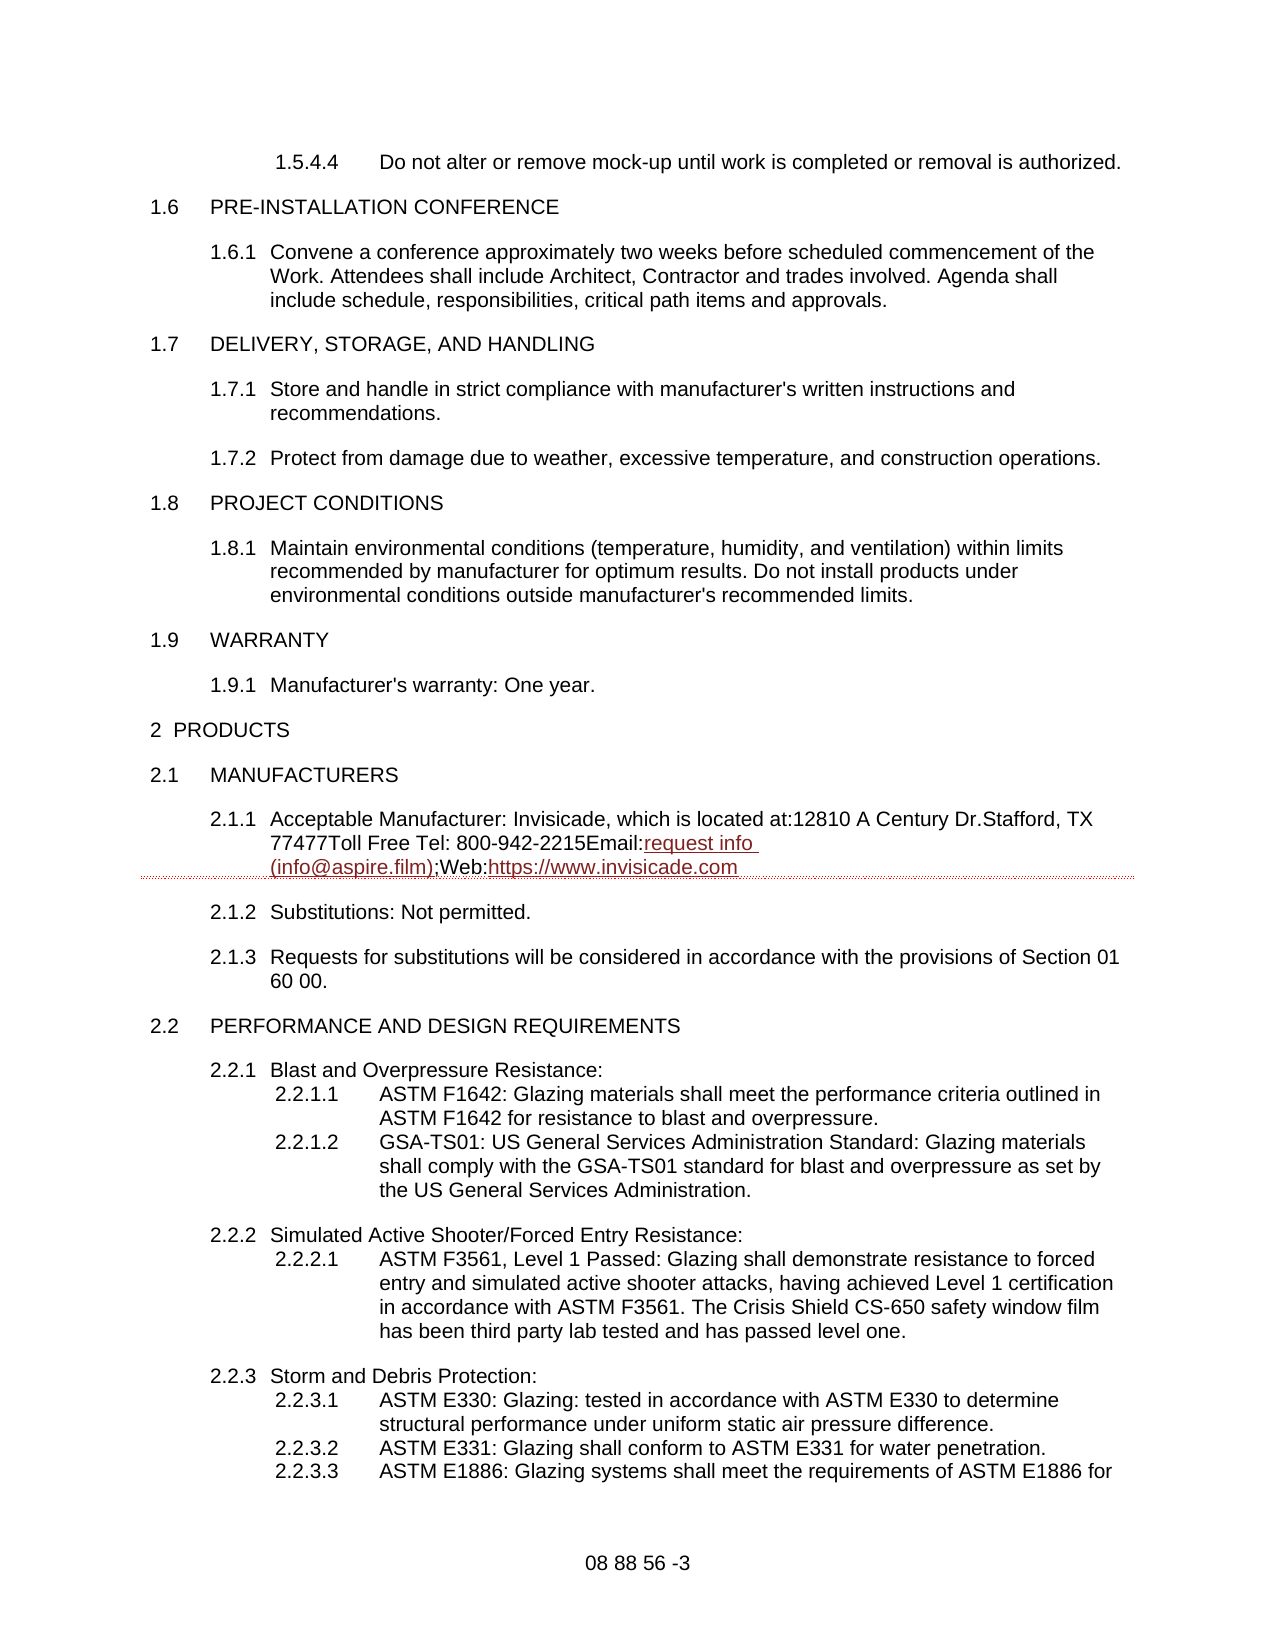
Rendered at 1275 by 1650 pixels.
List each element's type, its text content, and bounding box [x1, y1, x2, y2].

list Convene a conference approximately two weeks before scheduled commencement of the Work. Attendees shall include Architect, Contractor and trades involved. Agenda shall include schedule, responsibilities, critical path items and approvals. [210, 239, 1125, 311]
list Maintain environmental conditions (temperature, humidity, and ventilation) within limits recommended by manufacturer for optimum results. Do not install products under environmental conditions outside manufacturer's recommended limits. [210, 535, 1125, 607]
list ASTM F1642: Glazing materials shall meet the performance criteria outlined in ASTM F1642 for resistance to blast and overpressure. [275, 1082, 1125, 1130]
list DELIVERY, STORAGE, AND HANDLING [150, 332, 1125, 356]
list ASTM F3561, Level 1 Passed: Glazing shall demonstrate resistance to forced entry and simulated active shooter attacks, having achieved Level 1 certification in accordance with ASTM F3561. The Crisis Shield CS-650 safety window film has been third party lab tested and has passed level one. [275, 1247, 1125, 1343]
list PRE-INSTALLATION CONFERENCE [150, 195, 1125, 219]
list GSA-TS01: US General Services Administration Standard: Glazing materials shall comply with the GSA-TS01 standard for blast and overpressure as set by the US General Services Administration. [275, 1130, 1125, 1202]
list Storm and Debris Protection: [210, 1363, 1125, 1387]
list ASTM E330: Glazing: tested in accordance with ASTM E330 to determine structural performance under uniform static air pressure difference. [275, 1387, 1125, 1435]
list Manufacturer's warranty: One year. [210, 673, 1125, 697]
list Simulated Active Shooter/Forced Entry Resistance: [210, 1223, 1125, 1247]
list WARRANTY [150, 628, 1125, 652]
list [275, 1459, 1125, 1483]
list PRODUCTS [150, 718, 1125, 742]
list ASTM E331: Glazing shall conform to ASTM E331 for water penetration. [275, 1435, 1125, 1459]
list Acceptable Manufacturer: Invisicade, which is located at:12810 A Century Dr.Stafford, TX 77477Toll Free Tel: 800-942-2215Email: request info (info@aspire.film);Web: https://www.invisicade.com [210, 807, 1125, 879]
list Do not alter or remove mock-up until work is completed or removal is authorized. [275, 150, 1125, 174]
list Requests for substitutions will be considered in accordance with the provisions of Section 01 60 00. [210, 945, 1125, 993]
list MANUFACTURERS [150, 762, 1125, 786]
list PERFORMANCE AND DESIGN REQUIREMENTS [150, 1013, 1125, 1037]
list Store and handle in strict compliance with manufacturer's written instructions and recommendations. [210, 377, 1125, 425]
list Protect from damage due to weather, excessive temperature, and construction operations. [210, 446, 1125, 470]
list Blast and Overpressure Resistance: [210, 1058, 1125, 1082]
list PROJECT CONDITIONS [150, 491, 1125, 514]
list Substitutions: Not permitted. [210, 900, 1125, 924]
